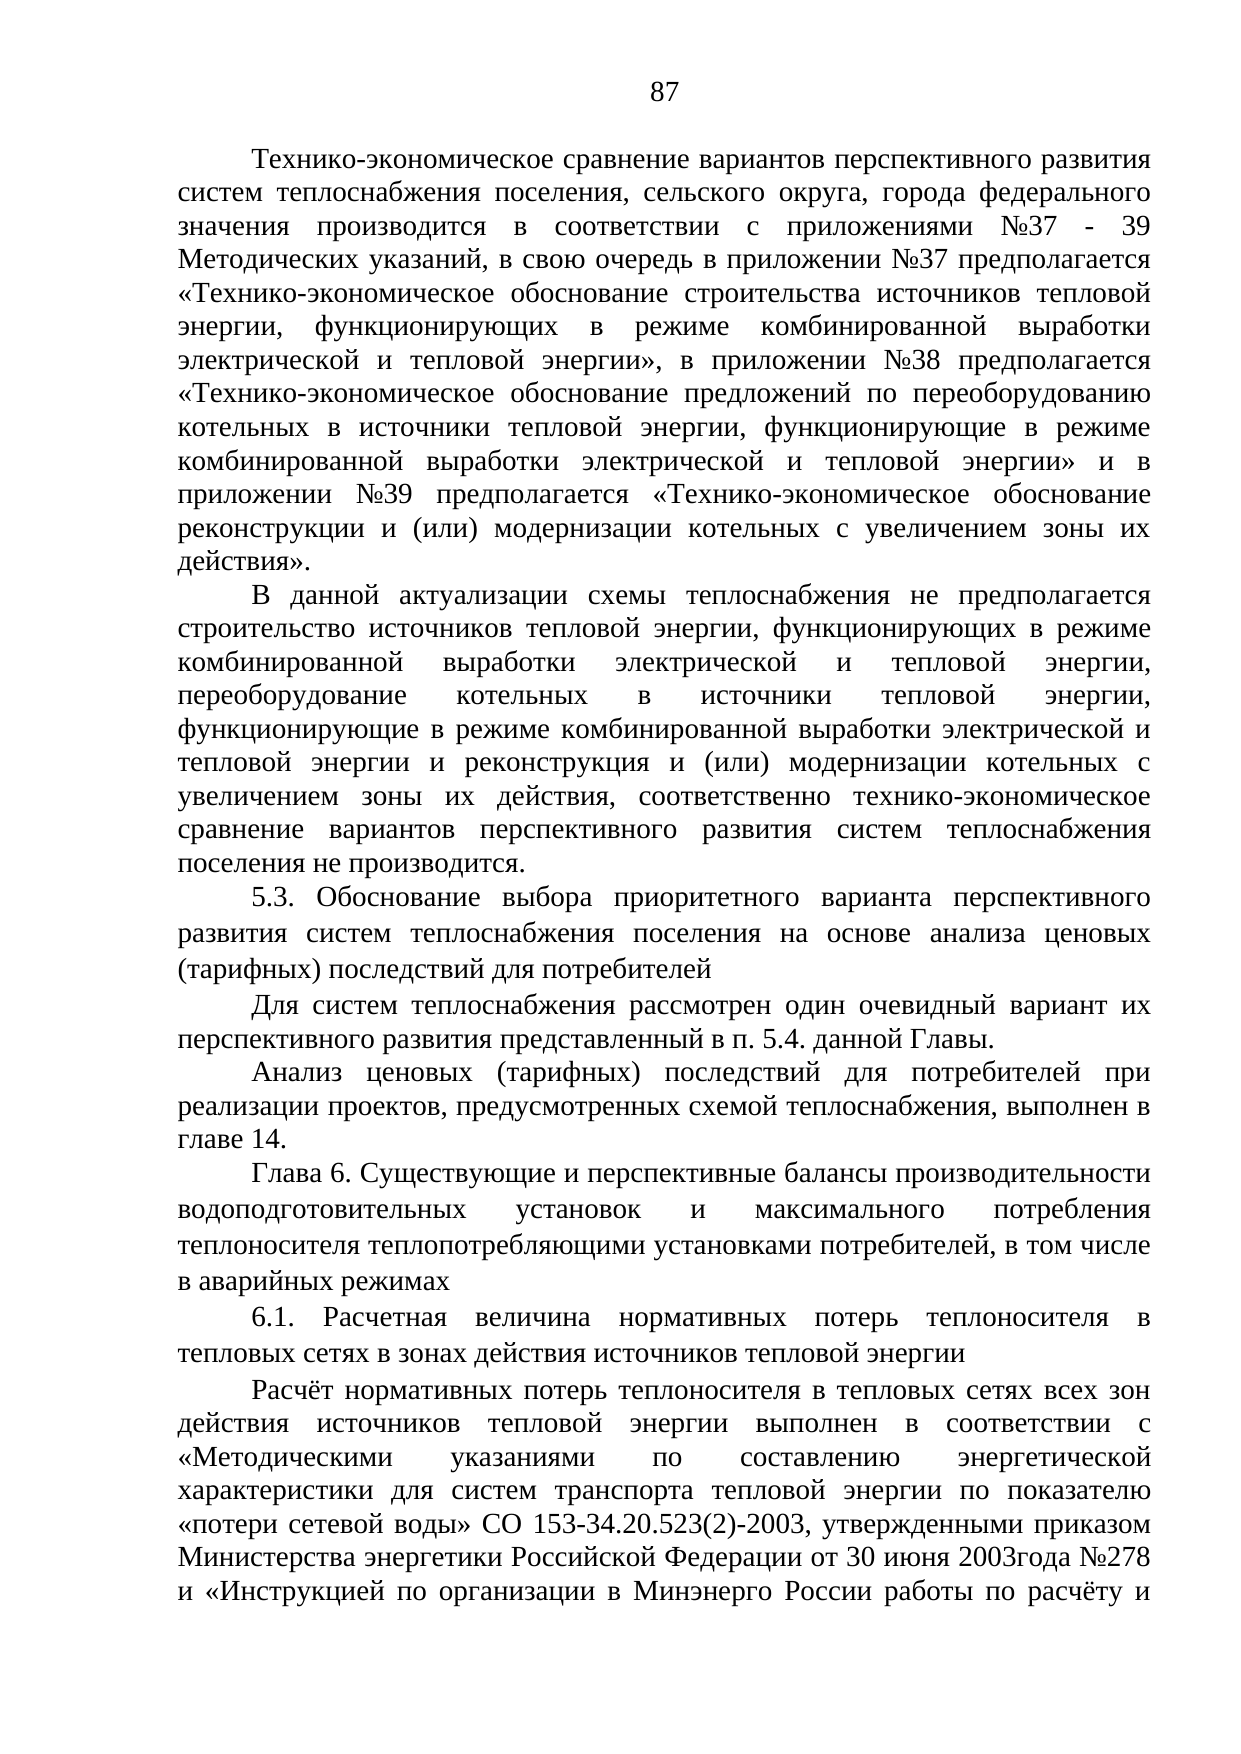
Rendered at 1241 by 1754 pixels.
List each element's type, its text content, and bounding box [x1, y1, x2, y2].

text Для систем теплоснабжения рассмотрен один очевидный вариант их перспективного развития представленный в п. 5.4. данной Главы. [177, 987, 1152, 1054]
text Анализ ценовых (тарифных) последствий для потребителей при реализации проектов, предусмотренных схемой теплоснабжения, выполнен в главе 14. [177, 1054, 1152, 1155]
text 5.3. Обоснование выбора приоритетного варианта перспективного развития систем теплоснабжения поселения на основе анализа ценовых (тарифных) последствий для потребителей [177, 879, 1152, 984]
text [177, 1372, 1152, 1607]
text 6.1. Расчетная величина нормативных потерь теплоносителя в тепловых сетях в зонах действия источников тепловой энергии [177, 1299, 1152, 1369]
text В данной актуализации схемы теплоснабжения не предполагается строительство источников тепловой энергии, функционирующих в режиме комбинированной выработки электрической и тепловой энергии, переоборудование котельных в источники тепловой энергии, функционирующие в режиме комбинированной выработки электрической и тепловой энергии и реконструкция и (или) модернизации котельных с увеличением зоны их действия, соответственно технико-экономическое сравнение вариантов перспективного развития систем теплоснабжения поселения не производится. [177, 577, 1152, 879]
text Глава 6. Существующие и перспективные балансы производительности водоподготовительных установок и максимального потребления теплоносителя теплопотребляющими установками потребителей, в том числе в аварийных режимах [177, 1155, 1152, 1297]
text Технико-экономическое сравнение вариантов перспективного развития систем теплоснабжения поселения, сельского округа, города федерального значения производится в соответствии с приложениями №37 - 39 Методических указаний, в свою очередь в приложении №37 предполагается «Технико-экономическое обоснование строительства источников тепловой энергии, функционирующих в режиме комбинированной выработки электрической и тепловой энергии», в приложении №38 предполагается «Технико-экономическое обоснование предложений по переоборудованию котельных в источники тепловой энергии, функционирующие в режиме комбинированной выработки электрической и тепловой энергии» и в приложении №39 предполагается «Технико-экономическое обоснование реконструкции и (или) модернизации котельных с увеличением зоны их действия». [177, 141, 1152, 577]
